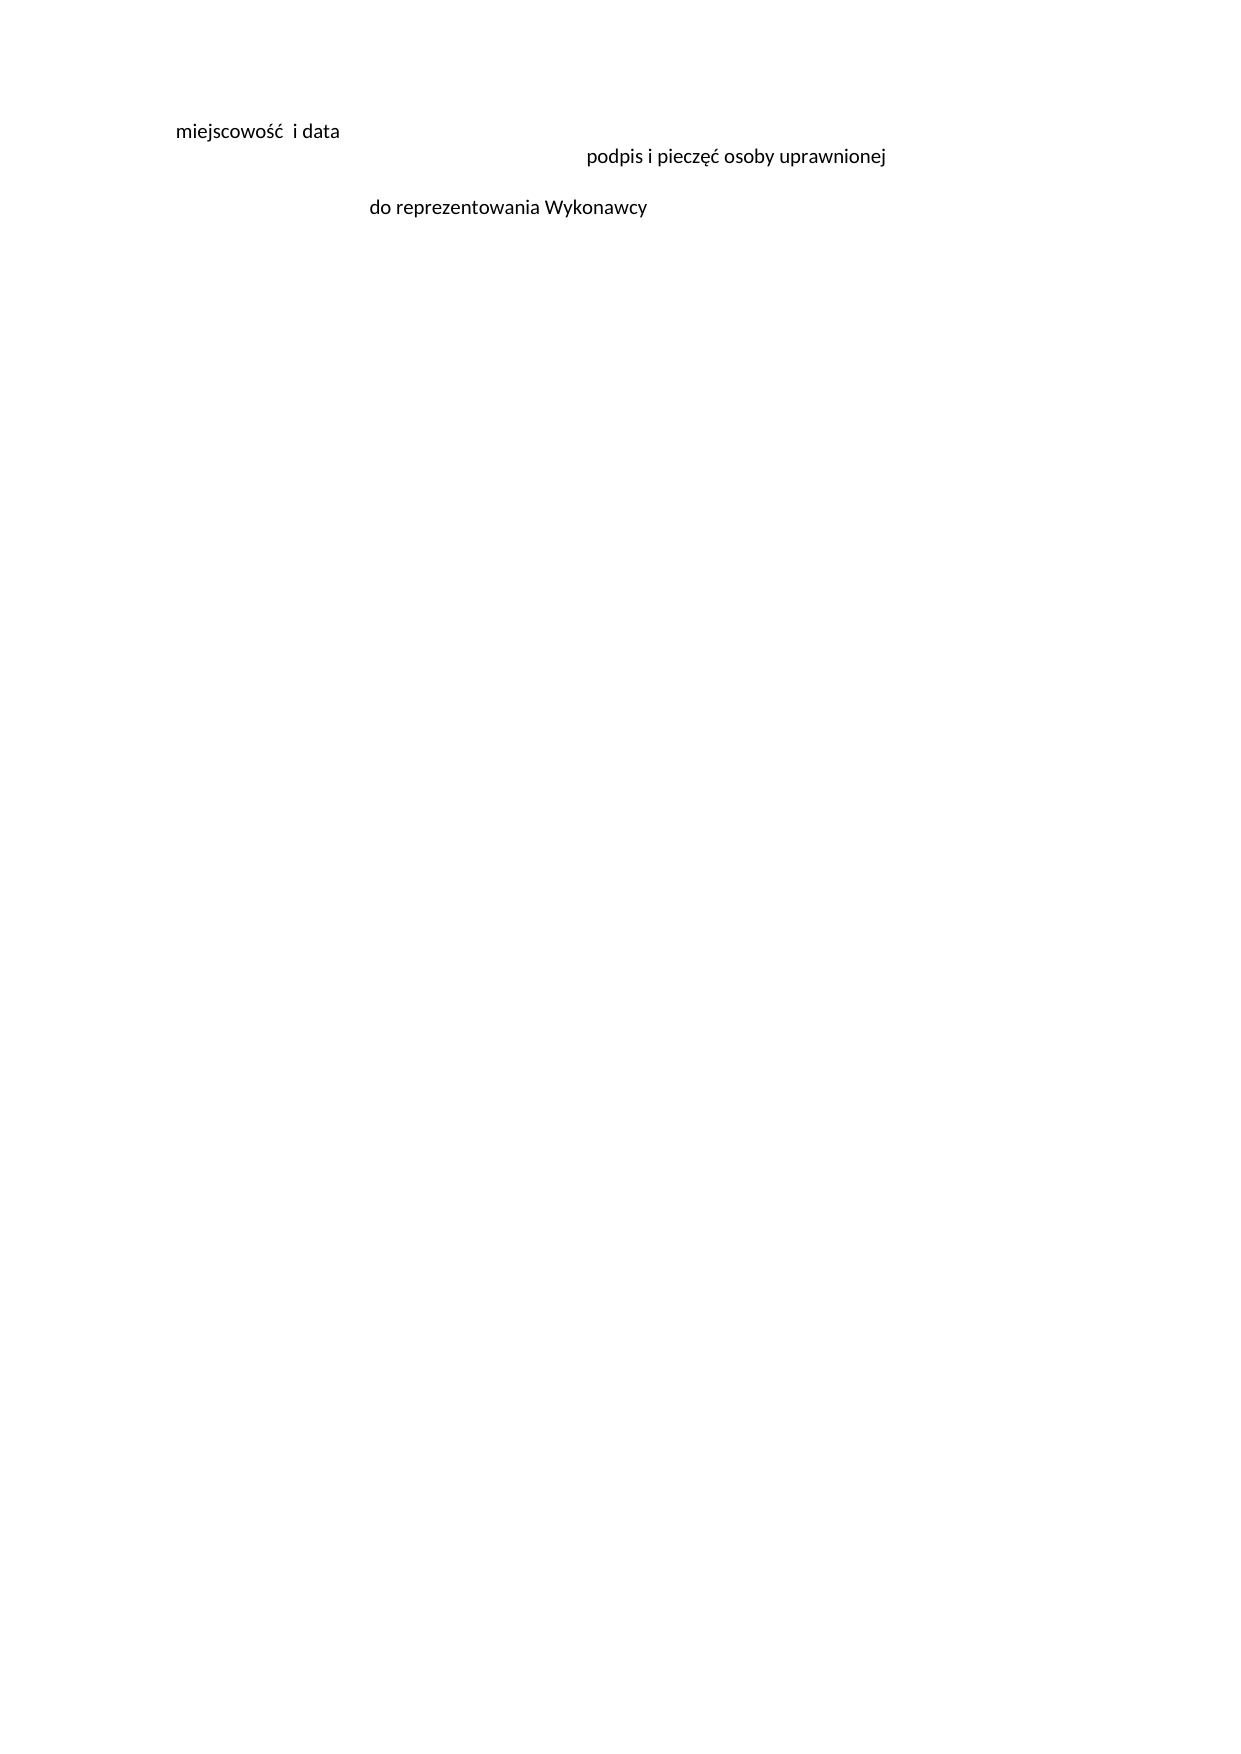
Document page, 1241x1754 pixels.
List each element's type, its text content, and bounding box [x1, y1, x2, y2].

text miejscowość i data podpis i pieczęć osoby uprawnionej [148, 118, 1092, 169]
text do reprezentowania Wykonawcy [148, 169, 1092, 220]
